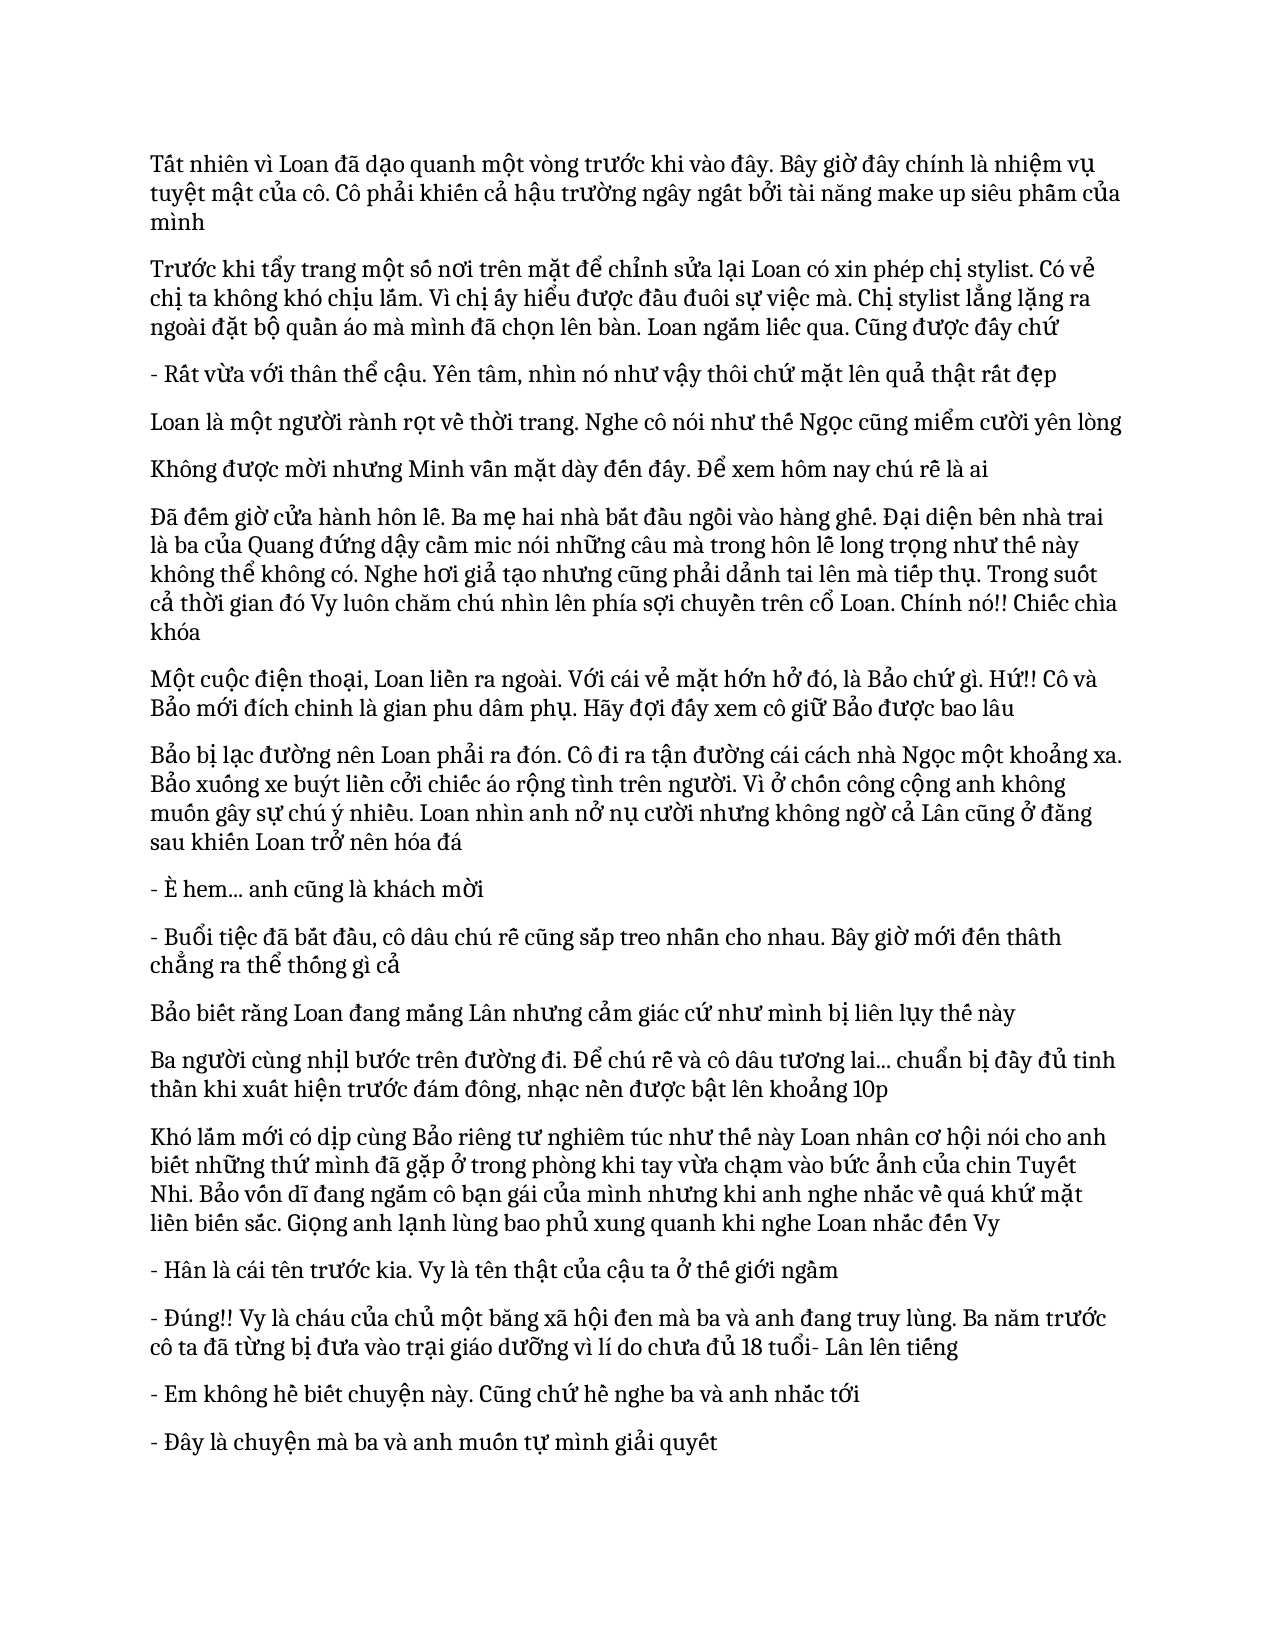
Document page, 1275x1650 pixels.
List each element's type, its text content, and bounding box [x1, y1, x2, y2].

text Một cuộc điện thoại, Loan liền ra ngoài. Với cái vẻ mặt hớn hở đó, là Bảo chứ gì. Hứ!! Cô và Bảo mới đích chinh là gian phu dâm phụ. Hãy đợi đấy xem cô giữ Bảo được bao lâu [150, 665, 1125, 722]
text - Em không hề biết chuyện này. Cũng chứ hề nghe ba và anh nhắc tới [150, 1380, 1125, 1409]
text Đã đếm giờ cửa hành hôn lễ. Ba mẹ hai nhà bắt đầu ngồi vào hàng ghế. Đại diện bên nhà trai là ba của Quang đứng dậy cầm mic nói những câu mà trong hôn lễ long trọng như thế này không thể không có. Nghe hơi giả tạo nhưng cũng phải dảnh tai lên mà tiếp thụ. Trong suốt cả thời gian đó Vy luôn chăm chú nhìn lên phía sợi chuyền trên cổ Loan. Chính nó!! Chiếc chìa khóa [150, 502, 1125, 646]
text Không được mời nhưng Minh vẫn mặt dày đến đấy. Để xem hôm nay chú rễ là ai [150, 455, 1125, 484]
text - Rất vừa với thân thể cậu. Yên tâm, nhìn nó như vậy thôi chứ mặt lên quả thật rất đẹp [150, 360, 1125, 389]
text Bảo biết rằng Loan đang mắng Lân nhưng cảm giác cứ như mình bị liên lụy thế này [150, 999, 1125, 1027]
text - Đây là chuyện mà ba và anh muốn tự mình giải quyết [150, 1427, 1125, 1456]
text Khó lắm mới có dịp cùng Bảo riêng tư nghiêm túc như thế này Loan nhân cơ hội nói cho anh biết những thứ mình đã gặp ở trong phòng khi tay vừa chạm vào bức ảnh của chin Tuyết Nhi. Bảo vốn dĩ đang ngắm cô bạn gái của mình nhưng khi anh nghe nhắc về quá khứ mặt liền biến sắc. Giọng anh lạnh lùng bao phủ xung quanh khi nghe Loan nhắc đến Vy [150, 1122, 1125, 1237]
text Tất nhiên vì Loan đã dạo quanh một vòng trước khi vào đây. Bây giờ đây chính là nhiệm vụ tuyệt mật của cô. Cô phải khiến cả hậu trường ngây ngất bởi tài năng make up siêu phẫm của mình [150, 150, 1125, 236]
text - Hân là cái tên trước kia. Vy là tên thật của cậu ta ở thế giới ngầm [150, 1256, 1125, 1285]
text - Buổi tiệc đã bắt đầu, cô dâu chú rễ cũng sắp treo nhẫn cho nhau. Bây giờ mới đến thâth chẳng ra thể thống gì cả [150, 922, 1125, 980]
text - È hem... anh cũng là khách mời [150, 875, 1125, 904]
text - Đúng!! Vy là cháu của chủ một băng xã hội đen mà ba và anh đang truy lùng. Ba năm trước cô ta đã từng bị đưa vào trại giáo dưỡng vì lí do chưa đủ 18 tuổi- Lân lên tiếng [150, 1304, 1125, 1361]
text Ba người cùng nhịl bước trên đường đi. Để chú rễ và cô dâu tương lai... chuẩn bị đầy đủ tinh thần khi xuất hiện trước đám đông, nhạc nền được bật lên khoảng 10p [150, 1046, 1125, 1104]
text Bảo bị lạc đường nên Loan phải ra đón. Cô đi ra tận đường cái cách nhà Ngọc một khoảng xa. Bảo xuống xe buýt liền cởi chiếc áo rộng tình trên người. Vì ở chốn công cộng anh không muốn gây sự chú ý nhiều. Loan nhìn anh nở nụ cười nhưng không ngờ cả Lân cũng ở đằng sau khiến Loan trở nên hóa đá [150, 741, 1125, 856]
text Loan là một người rành rọt về thời trang. Nghe cô nói như thế Ngọc cũng miểm cười yên lòng [150, 407, 1125, 436]
text Trước khi tẩy trang một số nơi trên mặt để chỉnh sửa lại Loan có xin phép chị stylist. Có vẻ chị ta không khó chịu lắm. Vì chị ấy hiểu được đầu đuôi sự việc mà. Chị stylist lẳng lặng ra ngoài đặt bộ quần áo mà mình đã chọn lên bàn. Loan ngắm liếc qua. Cũng được đấy chứ [150, 255, 1125, 341]
